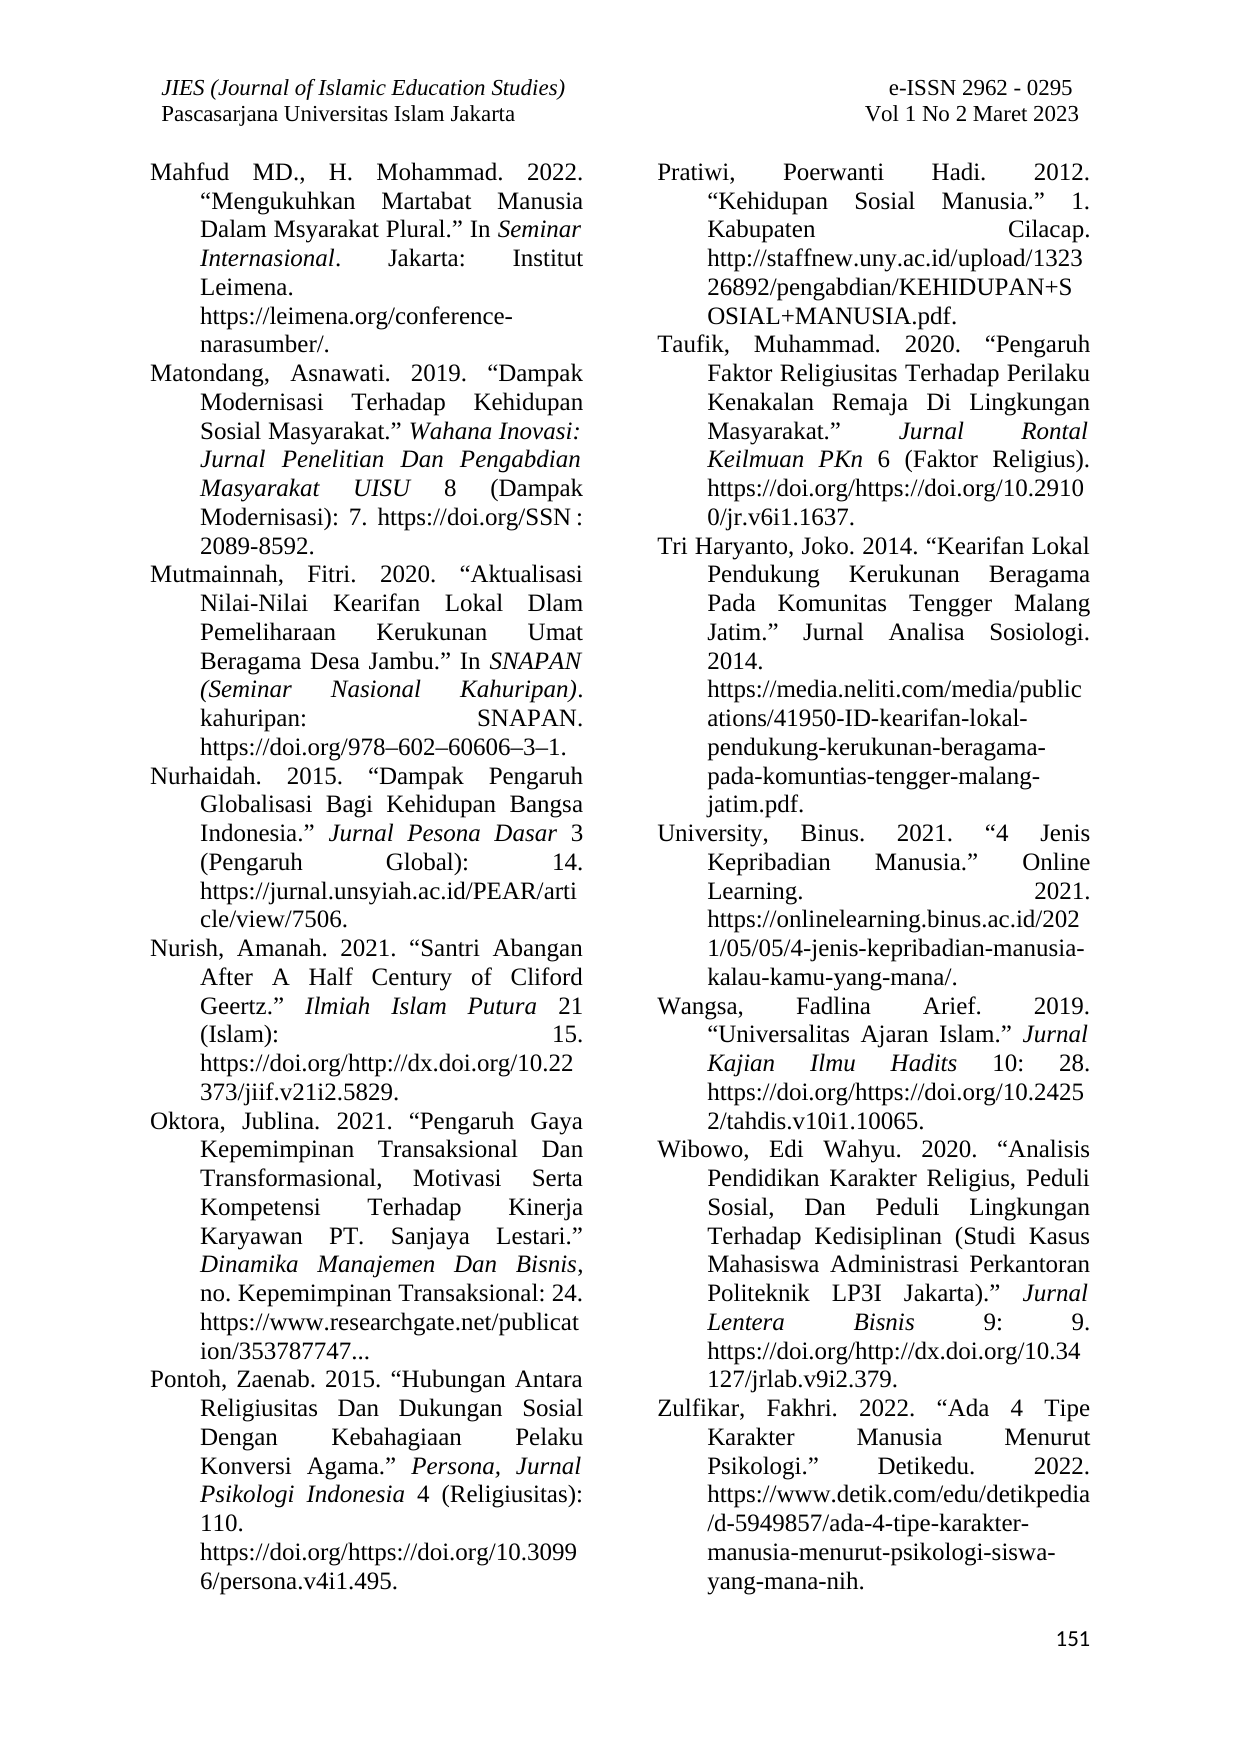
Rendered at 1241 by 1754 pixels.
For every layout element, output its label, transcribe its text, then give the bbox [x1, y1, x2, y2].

text Mahfud MD., H. Mohammad. 2022. “Mengukuhkan Martabat Manusia Dalam Msyarakat Plural.” In Seminar Internasional. Jakarta: Institut Leimena. https://leimena.org/conference-narasumber/. [150, 157, 583, 358]
text University, Binus. 2021. “4 Jenis Kepribadian Manusia.” Online Learning. 2021. https://onlinelearning.binus.ac.id/2021/05/05/4-jenis-kepribadian-manusia-kalau-kamu-yang-mana/. [657, 818, 1090, 991]
text Nurish, Amanah. 2021. “Santri Abangan After A Half Century of Cliford Geertz.” Ilmiah Islam Putura 21 (Islam): 15. https://doi.org/http://dx.doi.org/10.22373/jiif.v21i2.5829. [150, 933, 583, 1106]
text Pratiwi, Poerwanti Hadi. 2012. “Kehidupan Sosial Manusia.” 1. Kabupaten Cilacap. http://staffnew.uny.ac.id/upload/132326892/pengabdian/KEHIDUPAN+SOSIAL+MANUSIA.pdf. [657, 157, 1090, 329]
text Matondang, Asnawati. 2019. “Dampak Modernisasi Terhadap Kehidupan Sosial Masyarakat.” Wahana Inovasi: Jurnal Penelitian Dan Pengabdian Masyarakat UISU 8 (Dampak Modernisasi): 7. https://doi.org/SSN : 2089-8592. [150, 358, 583, 559]
text Oktora, Jublina. 2021. “Pengaruh Gaya Kepemimpinan Transaksional Dan Transformasional, Motivasi Serta Kompetensi Terhadap Kinerja Karyawan PT. Sanjaya Lestari.” Dinamika Manajemen Dan Bisnis, no. Kepemimpinan Transaksional: 24. https://www.researchgate.net/publication/353787747... [150, 1106, 583, 1364]
text Zulfikar, Fakhri. 2022. “Ada 4 Tipe Karakter Manusia Menurut Psikologi.” Detikedu. 2022. https://www.detik.com/edu/detikpedia/d-5949857/ada-4-tipe-karakter-manusia-menurut-psikologi-siswa-yang-mana-nih. [657, 1393, 1090, 1594]
text Tri Haryanto, Joko. 2014. “Kearifan Lokal Pendukung Kerukunan Beragama Pada Komunitas Tengger Malang Jatim.” Jurnal Analisa Sosiologi. 2014. https://media.neliti.com/media/publications/41950-ID-kearifan-lokal-pendukung-kerukunan-beragama-pada-komuntias-tengger-malang-jatim.pdf. [657, 531, 1090, 818]
text Wangsa, Fadlina Arief. 2019. “Universalitas Ajaran Islam.” Jurnal Kajian Ilmu Hadits 10: 28. https://doi.org/https://doi.org/10.24252/tahdis.v10i1.10065. [657, 991, 1090, 1134]
text Taufik, Muhammad. 2020. “Pengaruh Faktor Religiusitas Terhadap Perilaku Kenakalan Remaja Di Lingkungan Masyarakat.” Jurnal Rontal Keilmuan PKn 6 (Faktor Religius). https://doi.org/https://doi.org/10.29100/jr.v6i1.1637. [657, 329, 1090, 531]
text Mutmainnah, Fitri. 2020. “Aktualisasi Nilai-Nilai Kearifan Lokal Dlam Pemeliharaan Kerukunan Umat Beragama Desa Jambu.” In SNAPAN (Seminar Nasional Kahuripan). kahuripan: SNAPAN. https://doi.org/978–602–60606–3–1. [150, 559, 583, 761]
text Pontoh, Zaenab. 2015. “Hubungan Antara Religiusitas Dan Dukungan Sosial Dengan Kebahagiaan Pelaku Konversi Agama.” Persona, Jurnal Psikologi Indonesia 4 (Religiusitas): 110. https://doi.org/https://doi.org/10.30996/persona.v4i1.495. [150, 1364, 583, 1594]
text Nurhaidah. 2015. “Dampak Pengaruh Globalisasi Bagi Kehidupan Bangsa Indonesia.” Jurnal Pesona Dasar 3 (Pengaruh Global): 14. https://jurnal.unsyiah.ac.id/PEAR/article/view/7506. [150, 761, 583, 933]
text Wibowo, Edi Wahyu. 2020. “Analisis Pendidikan Karakter Religius, Peduli Sosial, Dan Peduli Lingkungan Terhadap Kedisiplinan (Studi Kasus Mahasiswa Administrasi Perkantoran Politeknik LP3I Jakarta).” Jurnal Lentera Bisnis 9: 9. https://doi.org/http://dx.doi.org/10.34127/jrlab.v9i2.379. [657, 1134, 1090, 1393]
